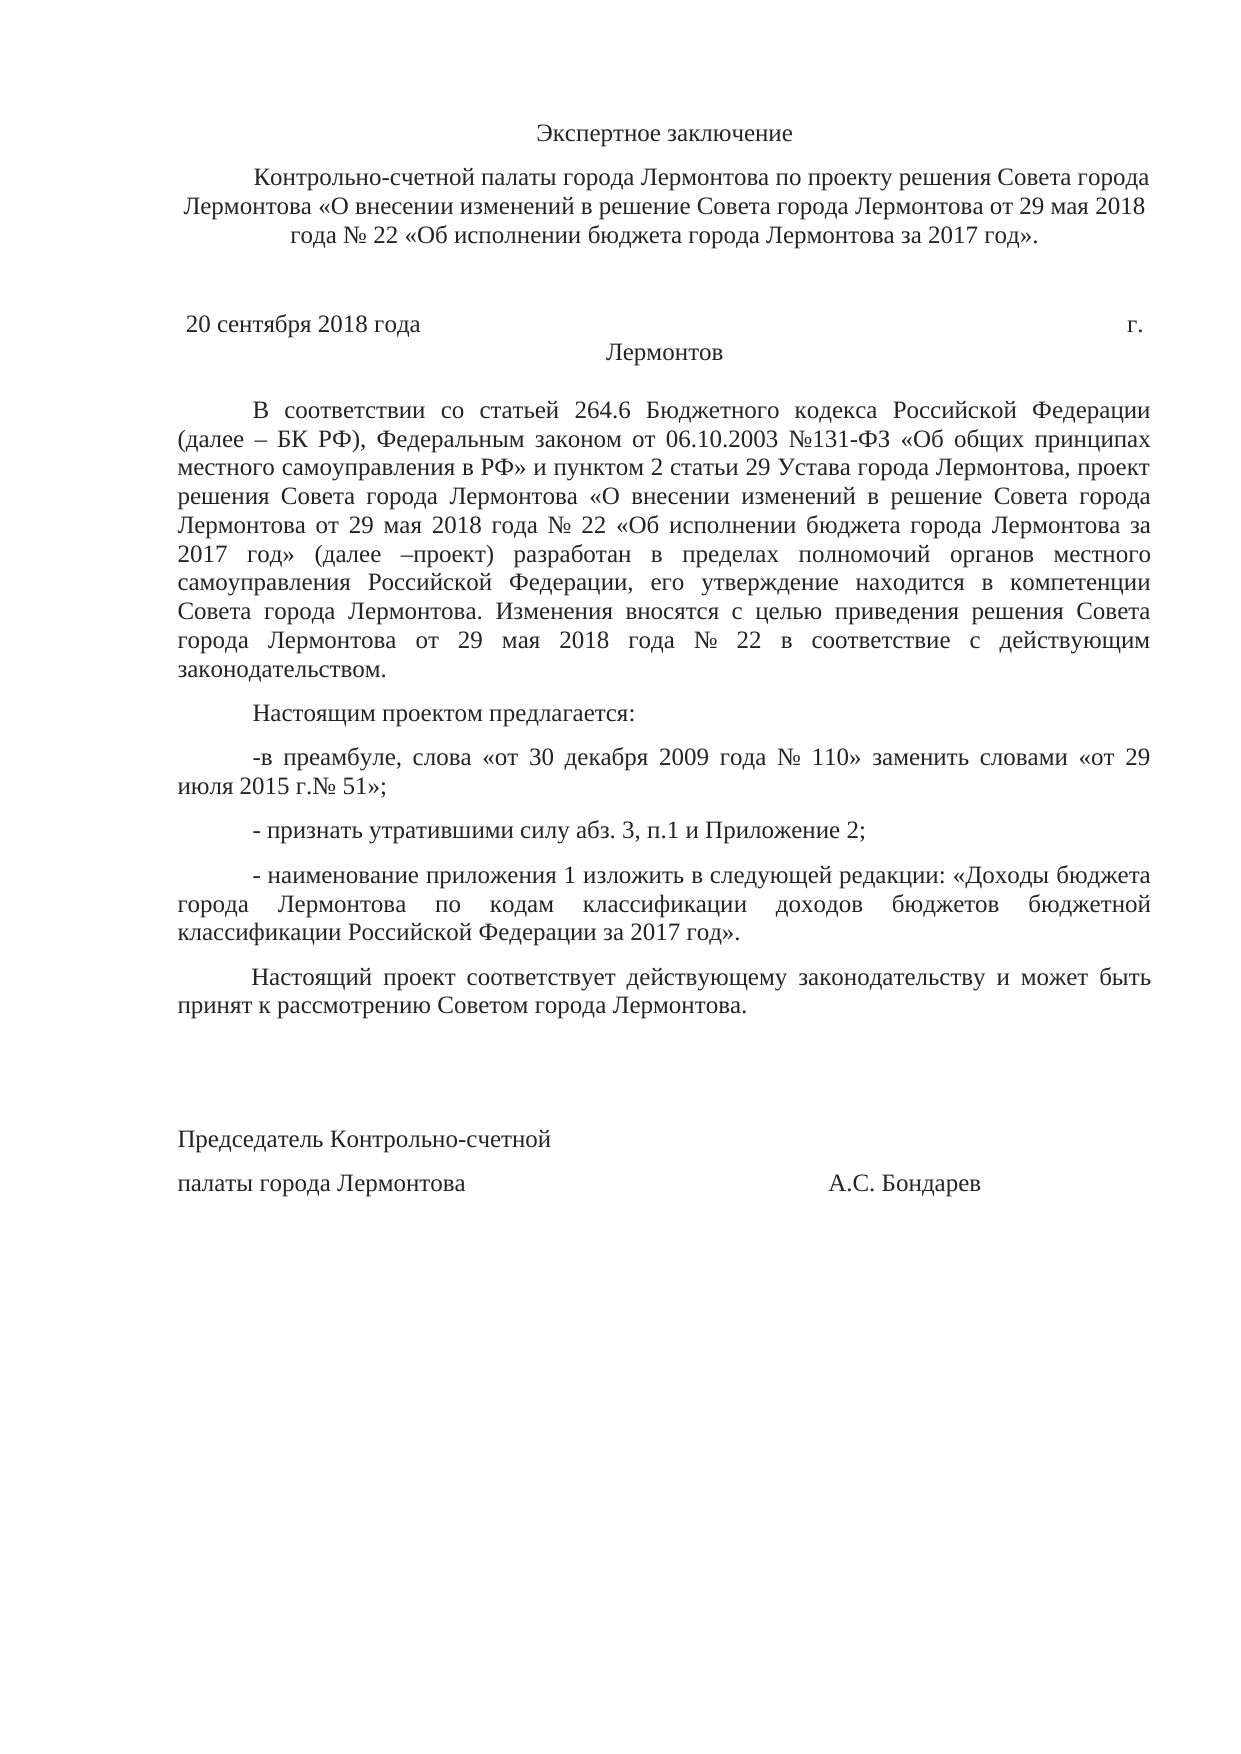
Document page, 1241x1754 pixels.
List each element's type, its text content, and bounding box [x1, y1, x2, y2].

text Экспертное заключение [177, 118, 1152, 147]
text Председатель Контрольно-счетной [177, 1124, 1152, 1152]
text - признать утратившими силу абз. 3, п.1 и Приложение 2; [177, 816, 1152, 844]
text В соответствии со статьей 264.6 Бюджетного кодекса Российской Федерации (далее – БК РФ), Федеральным законом от 06.10.2003 №131-ФЗ «Об общих принципах местного самоуправления в РФ» и пунктом 2 статьи 29 Устава города Лермонтова, проект решения Совета города Лермонтова «О внесении изменений в решение Совета города Лермонтова от 29 мая 2018 года № 22 «Об исполнении бюджета города Лермонтова за 2017 год» (далее –проект) разработан в пределах полномочий органов местного самоуправления Российской Федерации, его утверждение находится в компетенции Совета города Лермонтова. Изменения вносятся с целью приведения решения Совета города Лермонтова от 29 мая 2018 года № 22 в соответствие с действующим законодательством. [177, 395, 1152, 682]
text - наименование приложения 1 изложить в следующей редакции: «Доходы бюджета города Лермонтова по кодам классификации доходов бюджетов бюджетной классификации Российской Федерации за 2017 год». [177, 860, 1152, 946]
text Настоящим проектом предлагается: [177, 698, 1152, 727]
text Настоящий проект соответствует действующему законодательству и может быть принят к рассмотрению Советом города Лермонтова. [177, 962, 1152, 1019]
text -в преамбуле, слова «от 30 декабря 2009 года № 110» заменить словами «от 29 июля 2015 г.№ 51»; [177, 742, 1152, 800]
text 20 сентября 2018 года г. Лермонтов [177, 309, 1152, 366]
text палаты города Лермонтова А.С. Бондарев [177, 1168, 1152, 1197]
text Контрольно-счетной палаты города Лермонтова по проекту решения Совета города Лермонтова «О внесении изменений в решение Совета города Лермонтова от 29 мая 2018 года № 22 «Об исполнении бюджета города Лермонтова за 2017 год». [177, 162, 1152, 249]
